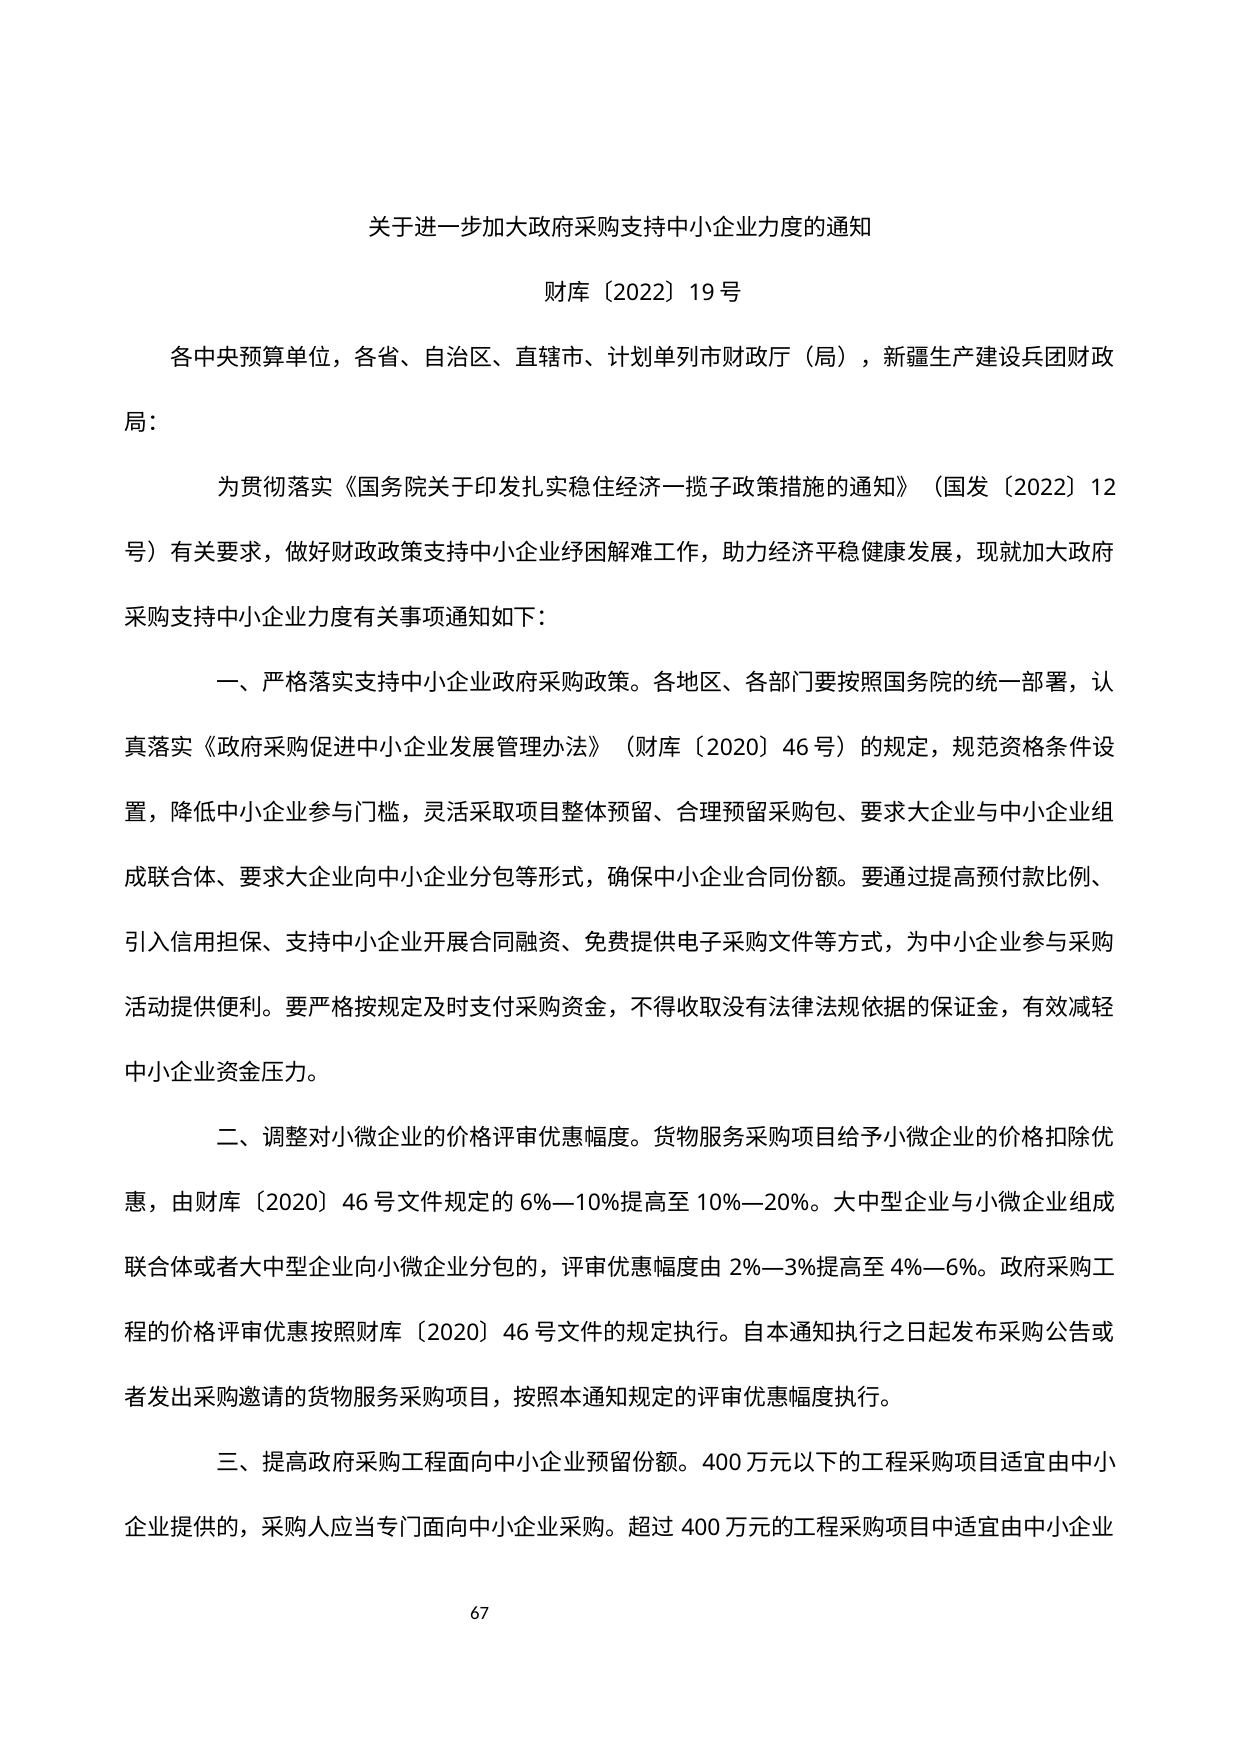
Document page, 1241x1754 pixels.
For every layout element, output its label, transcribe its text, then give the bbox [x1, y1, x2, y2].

text 关于进一步加大政府采购支持中小企业力度的通知 [124, 193, 1116, 258]
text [124, 1428, 1116, 1558]
text 二、调整对小微企业的价格评审优惠幅度。货物服务采购项目给予小微企业的价格扣除优惠，由财库〔2020〕46号文件规定的6%—10%提高至10%—20%。大中型企业与小微企业组成联合体或者大中型企业向小微企业分包的，评审优惠幅度由2%—3%提高至4%—6%。政府采购工程的价格评审优惠按照财库〔2020〕46号文件的规定执行。自本通知执行之日起发布采购公告或者发出采购邀请的货物服务采购项目，按照本通知规定的评审优惠幅度执行。 [124, 1103, 1116, 1428]
text 一、严格落实支持中小企业政府采购政策。各地区、各部门要按照国务院的统一部署，认真落实《政府采购促进中小企业发展管理办法》（财库〔2020〕46号）的规定，规范资格条件设置，降低中小企业参与门槛，灵活采取项目整体预留、合理预留采购包、要求大企业与中小企业组成联合体、要求大企业向中小企业分包等形式，确保中小企业合同份额。要通过提高预付款比例、引入信用担保、支持中小企业开展合同融资、免费提供电子采购文件等方式，为中小企业参与采购活动提供便利。要严格按规定及时支付采购资金，不得收取没有法律法规依据的保证金，有效减轻中小企业资金压力。 [124, 648, 1116, 1103]
text 为贯彻落实《国务院关于印发扎实稳住经济一揽子政策措施的通知》（国发〔2022〕12号）有关要求，做好财政政策支持中小企业纾困解难工作，助力经济平稳健康发展，现就加大政府采购支持中小企业力度有关事项通知如下： [124, 453, 1116, 648]
text 财库〔2022〕19号 [124, 258, 1116, 323]
text 各中央预算单位，各省、自治区、直辖市、计划单列市财政厅（局），新疆生产建设兵团财政局： [124, 323, 1116, 453]
